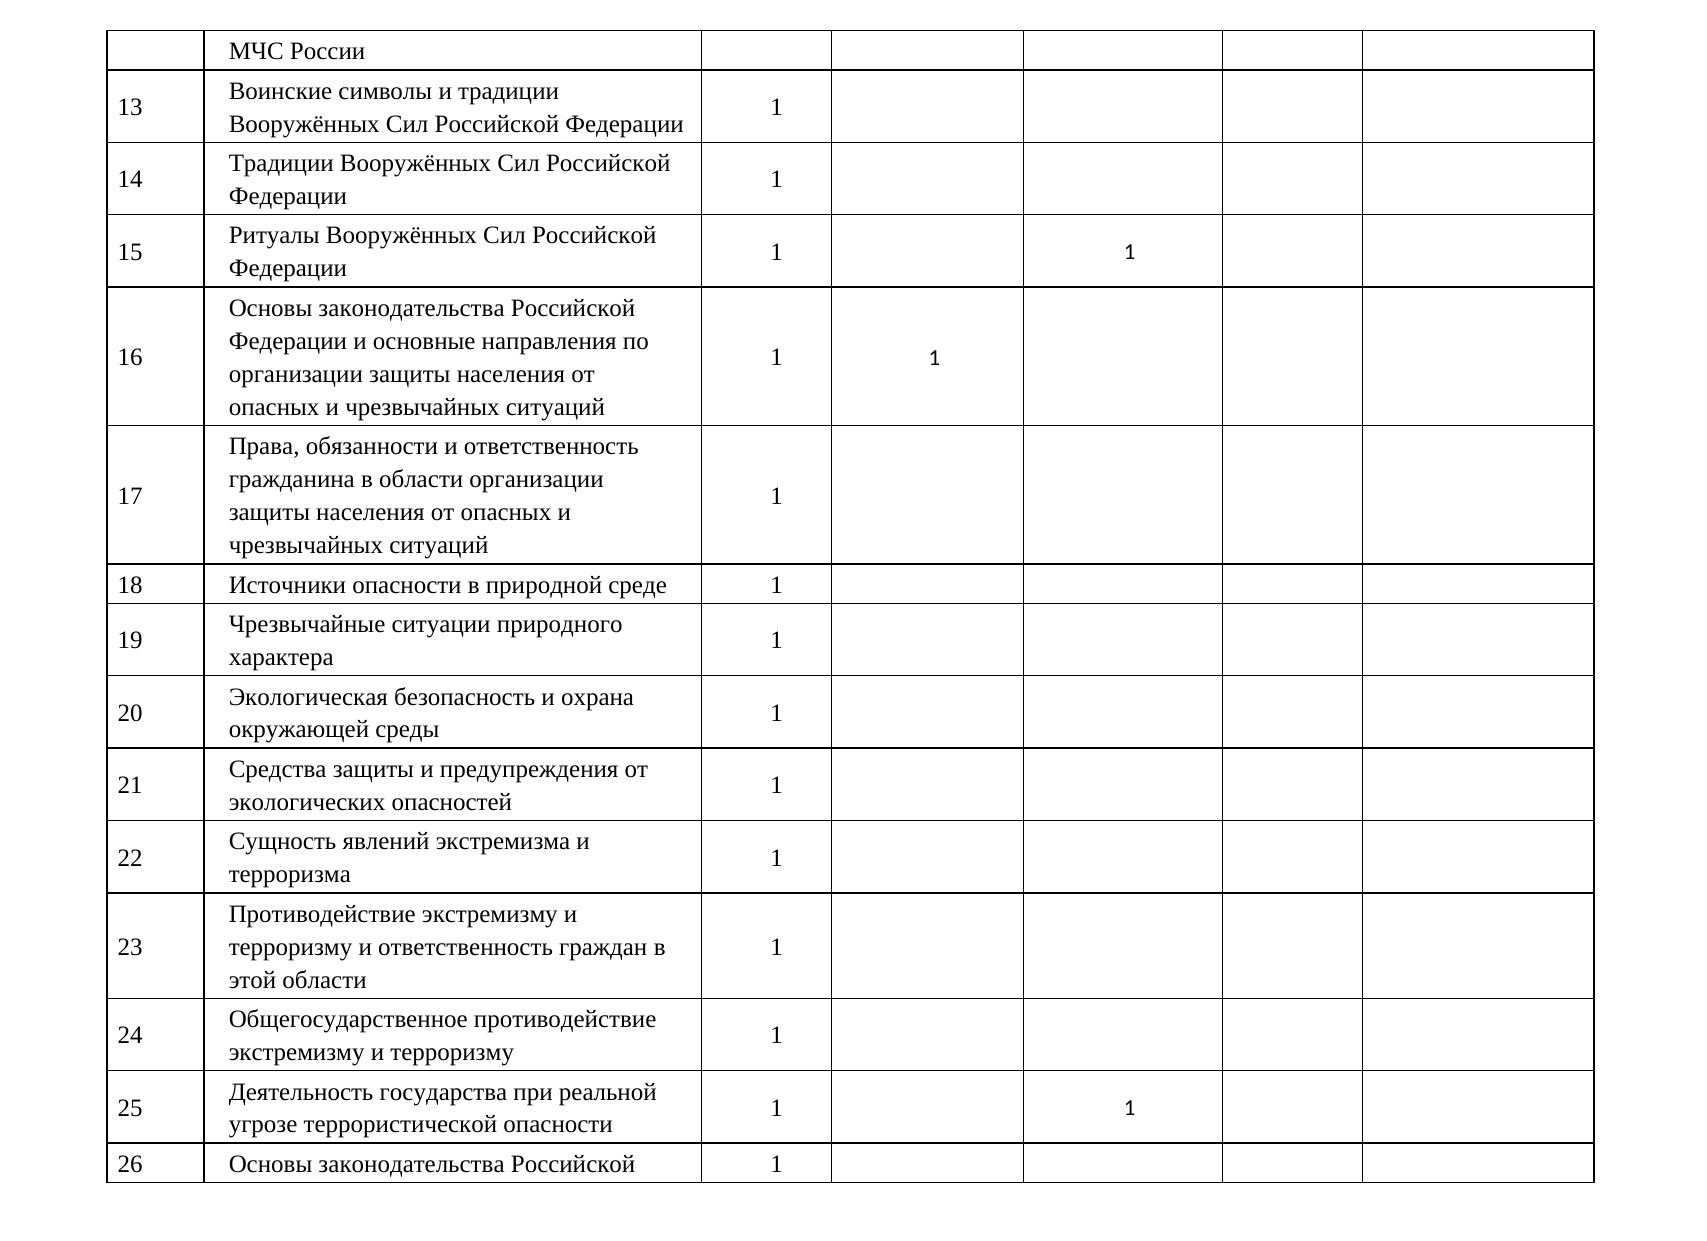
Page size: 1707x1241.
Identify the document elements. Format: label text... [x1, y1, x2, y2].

table_cell [1024, 894, 1222, 997]
table_cell [1024, 288, 1222, 424]
table_cell [1363, 676, 1593, 747]
table_cell [832, 821, 1023, 892]
table_cell [832, 565, 1023, 602]
table_cell Противодействие экстремизму и терроризму и ответственность граждан в этой области [205, 894, 701, 997]
table_cell [832, 676, 1023, 747]
table_cell [832, 749, 1023, 819]
table_cell 1 [702, 31, 831, 69]
table_cell [1363, 821, 1593, 892]
table_cell [1363, 426, 1593, 563]
table_cell Средства защиты и предупреждения от экологических опасностей [205, 749, 701, 819]
table_cell [1223, 999, 1362, 1070]
table_cell 1 [1024, 215, 1222, 286]
table_cell [1363, 1144, 1593, 1182]
table_cell Права, обязанности и ответственность гражданина в области организации защиты населения от опасных и чрезвычайных ситуаций [205, 426, 701, 563]
table_cell 21 [108, 749, 203, 819]
table_cell [1223, 31, 1362, 69]
table_cell [1024, 1144, 1222, 1182]
table_cell 13 [108, 71, 203, 141]
table_cell [1363, 1071, 1593, 1142]
table_cell [1223, 1071, 1362, 1142]
table_cell 1 [832, 288, 1023, 424]
table_cell [1363, 604, 1593, 675]
table_cell [832, 999, 1023, 1070]
table_cell [1024, 565, 1222, 602]
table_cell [205, 31, 701, 69]
table_cell [1223, 604, 1362, 675]
table_cell [1024, 604, 1222, 675]
table_cell [1024, 676, 1222, 747]
table_cell 1 [702, 604, 831, 675]
table_cell 1 [702, 676, 831, 747]
table_cell [1363, 288, 1593, 424]
table_cell 1 [702, 999, 831, 1070]
table_cell 16 [108, 288, 203, 424]
table_cell [832, 894, 1023, 997]
table_cell [1363, 31, 1593, 69]
table_cell 15 [108, 215, 203, 286]
table_cell [1223, 1144, 1362, 1182]
table_cell [832, 143, 1023, 214]
table_cell 1 [702, 71, 831, 141]
table_cell [1363, 71, 1593, 141]
table_cell Воинские символы и традиции Вооружённых Сил Российской Федерации [205, 71, 701, 141]
table_cell [1024, 71, 1222, 141]
table_cell 26 [108, 1144, 203, 1182]
table_cell 22 [108, 821, 203, 892]
table_cell [1363, 565, 1593, 602]
table_cell [1223, 821, 1362, 892]
table_cell [1024, 31, 1222, 69]
table_cell [1223, 143, 1362, 214]
table_cell 12 [108, 31, 203, 69]
table_cell [1223, 426, 1362, 563]
table_cell [832, 1144, 1023, 1182]
table_cell [1024, 143, 1222, 214]
table_cell 18 [108, 565, 203, 602]
table_cell Источники опасности в природной среде [205, 565, 701, 602]
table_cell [205, 1144, 701, 1182]
table_cell 19 [108, 604, 203, 675]
table_cell Общегосударственное противодействие экстремизму и терроризму [205, 999, 701, 1070]
table_cell [1024, 821, 1222, 892]
table_cell 1 [702, 1144, 831, 1182]
table_cell [832, 1071, 1023, 1142]
table_cell 25 [108, 1071, 203, 1142]
table_cell [832, 215, 1023, 286]
table_cell Экологическая безопасность и охрана окружающей среды [205, 676, 701, 747]
table_cell [1363, 999, 1593, 1070]
table_cell 1 [702, 894, 831, 997]
table_cell 1 [702, 288, 831, 424]
table_cell [832, 31, 1023, 69]
table_cell Чрезвычайные ситуации природного характера [205, 604, 701, 675]
table_cell [832, 604, 1023, 675]
table_cell [1024, 426, 1222, 563]
table_cell [1223, 215, 1362, 286]
table_cell 23 [108, 894, 203, 997]
table_cell [1024, 749, 1222, 819]
table_cell 1 [702, 821, 831, 892]
table_cell 24 [108, 999, 203, 1070]
table_cell Сущность явлений экстремизма и терроризма [205, 821, 701, 892]
table_cell Деятельность государства при реальной угрозе террористической опасности [205, 1071, 701, 1142]
table_cell [1223, 71, 1362, 141]
table_cell [1363, 894, 1593, 997]
table_cell 17 [108, 426, 203, 563]
table_cell 20 [108, 676, 203, 747]
table_cell 1 [702, 1071, 831, 1142]
table_cell [1223, 565, 1362, 602]
table_cell [832, 426, 1023, 563]
table_cell 1 [702, 426, 831, 563]
table_cell [1363, 749, 1593, 819]
table_cell [1223, 894, 1362, 997]
table_cell 1 [1024, 1071, 1222, 1142]
table_cell Основы законодательства Российской Федерации и основные направления по организации защиты населения от опасных и чрезвычайных ситуаций [205, 288, 701, 424]
table_cell 1 [702, 215, 831, 286]
table_cell Традиции Вооружённых Сил Российской Федерации [205, 143, 701, 214]
table_cell [1363, 143, 1593, 214]
table_cell [1363, 215, 1593, 286]
table_cell 1 [702, 749, 831, 819]
table_cell Ритуалы Вооружённых Сил Российской Федерации [205, 215, 701, 286]
table_cell [1223, 288, 1362, 424]
table_cell [1024, 999, 1222, 1070]
table_cell [1223, 676, 1362, 747]
table_cell 1 [702, 143, 831, 214]
table_cell 1 [702, 565, 831, 602]
table_cell [832, 71, 1023, 141]
table_cell [1223, 749, 1362, 819]
table_cell 14 [108, 143, 203, 214]
